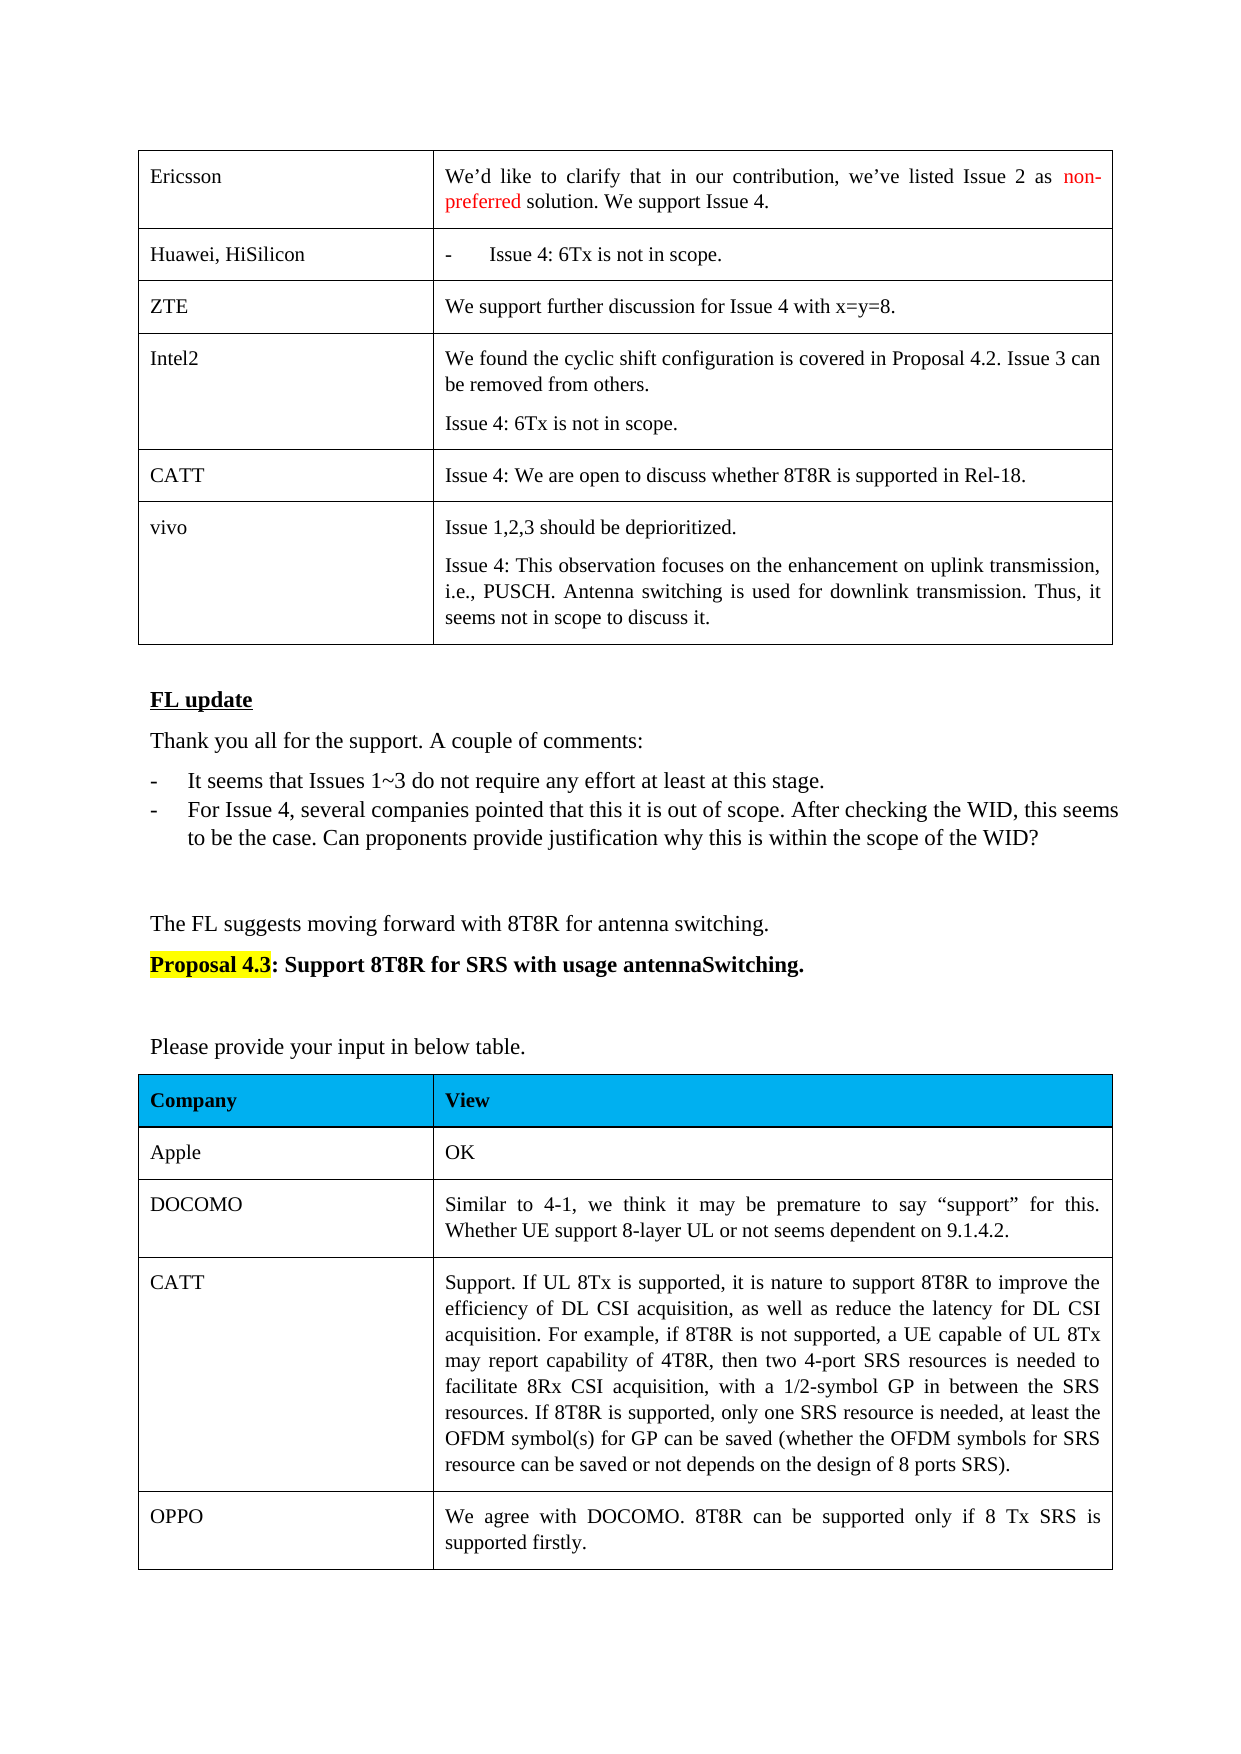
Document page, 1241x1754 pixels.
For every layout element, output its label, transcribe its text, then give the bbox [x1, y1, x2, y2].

table_cell We’d like to clarify that in our contribution, we’ve listed Issue 2 as non-preferred solution. We support Issue 4. [434, 151, 1112, 228]
text Thank you all for the support. A couple of comments: [150, 727, 1120, 753]
table_header Company [139, 1075, 433, 1126]
table_cell OPPO [139, 1492, 433, 1569]
text The FL suggests moving forward with 8T8R for antenna switching. [150, 911, 1120, 937]
table_cell ZTE [139, 281, 433, 332]
table_cell vivo [139, 502, 433, 644]
list It seems that Issues 1~3 do not require any effort at least at this stage. [150, 768, 1120, 794]
list For Issue 4, several companies pointed that this it is out of scope. After checking the WID, this seems to be the case. Can proponents provide justification why this is within the scope of the WID? [150, 796, 1120, 851]
table_cell Intel2 [139, 334, 433, 449]
text Proposal 4.3: Support 8T8R for SRS with usage antennaSwitching. [271, 951, 1120, 978]
table_cell Issue 4: We are open to discuss whether 8T8R is supported in Rel-18. [434, 450, 1112, 501]
table_cell CATT [139, 450, 433, 501]
table_cell We found the cyclic shift configuration is covered in Proposal 4.2. Issue 3 can be removed from others. Issue 4: 6Tx is not in scope. [434, 334, 1112, 449]
subtitle FL update [150, 686, 1120, 712]
table_cell Similar to 4-1, we think it may be premature to say “support” for this. Whether UE support 8-layer UL or not seems dependent on 9.1.4.2. [434, 1180, 1112, 1257]
table_cell DOCOMO [139, 1180, 433, 1257]
table_cell Apple [139, 1128, 433, 1179]
table_cell CATT [139, 1258, 433, 1491]
table_cell - Issue 4: 6Tx is not in scope. [434, 229, 1112, 280]
table_cell We agree with DOCOMO. 8T8R can be supported only if 8 Tx SRS is supported firstly. [434, 1492, 1112, 1569]
table_cell Huawei, HiSilicon [139, 229, 433, 280]
table_header View [434, 1075, 1112, 1126]
table_cell We support further discussion for Issue 4 with x=y=8. [434, 281, 1112, 332]
table_cell Issue 1,2,3 should be deprioritized. Issue 4: This observation focuses on the enhancement on uplink transmission, i.e., PUSCH. Antenna switching is used for downlink transmission. Thus, it seems not in scope to discuss it. [434, 502, 1112, 644]
text Please provide your input in below table. [150, 1033, 1120, 1060]
table_cell Support. If UL 8Tx is supported, it is nature to support 8T8R to improve the efficiency of DL CSI acquisition, as well as reduce the latency for DL CSI acquisition. For example, if 8T8R is not supported, a UE capable of UL 8Tx may report capability of 4T8R, then two 4-port SRS resources is needed to facilitate 8Rx CSI acquisition, with a 1/2-symbol GP in between the SRS resources. If 8T8R is supported, only one SRS resource is needed, at least the OFDM symbol(s) for GP can be saved (whether the OFDM symbols for SRS resource can be saved or not depends on the design of 8 ports SRS). [434, 1258, 1112, 1491]
table_cell OK [434, 1128, 1112, 1179]
table_cell Ericsson [139, 151, 433, 228]
